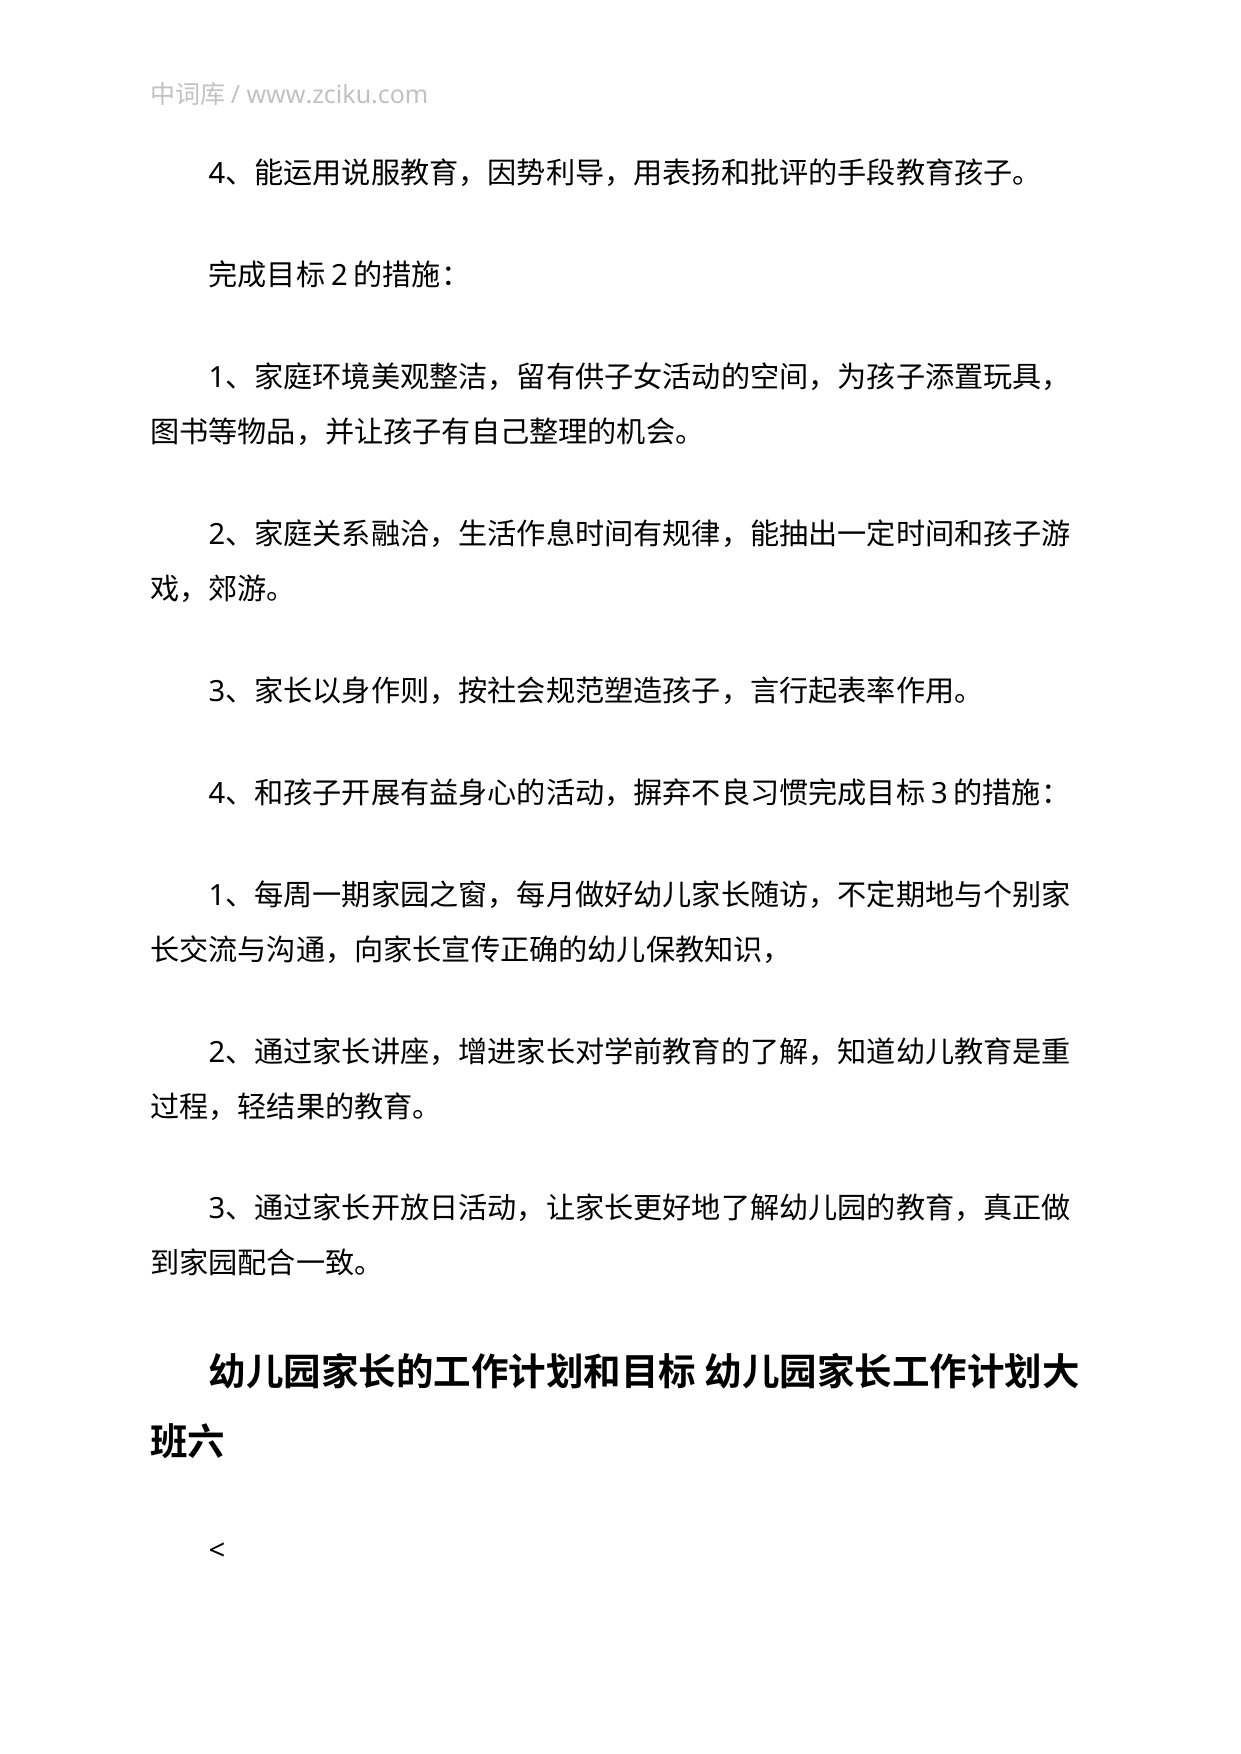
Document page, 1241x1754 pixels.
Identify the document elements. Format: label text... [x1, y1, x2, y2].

text 3、通过家长开放日活动，让家长更好地了解幼儿园的教育，真正做到家园配合一致。 [150, 1185, 1090, 1282]
text 1、家庭环境美观整洁，留有供子女活动的空间，为孩子添置玩具，图书等物品，并让孩子有自己整理的机会。 [150, 354, 1090, 451]
text 2、家庭关系融洽，生活作息时间有规律，能抽出一定时间和孩子游戏，郊游。 [150, 511, 1090, 608]
text 2、通过家长讲座，增进家长对学前教育的了解，知道幼儿教育是重过程，轻结果的教育。 [150, 1028, 1090, 1126]
text 1、每周一期家园之窗，每月做好幼儿家长随访，不定期地与个别家长交流与沟通，向家长宣传正确的幼儿保教知识， [150, 871, 1090, 969]
text 3、家长以身作则，按社会规范塑造孩子，言行起表率作用。 [150, 667, 1090, 710]
text 4、和孩子开展有益身心的活动，摒弃不良习惯完成目标3的措施： [150, 769, 1090, 812]
text 完成目标2的措施： [150, 252, 1090, 294]
text 4、能运用说服教育，因势利导，用表扬和批评的手段教育孩子。 [150, 150, 1090, 192]
text 幼儿园家长的工作计划和目标 幼儿园家长工作计划大班六 [150, 1342, 1090, 1467]
text < [150, 1530, 1090, 1569]
